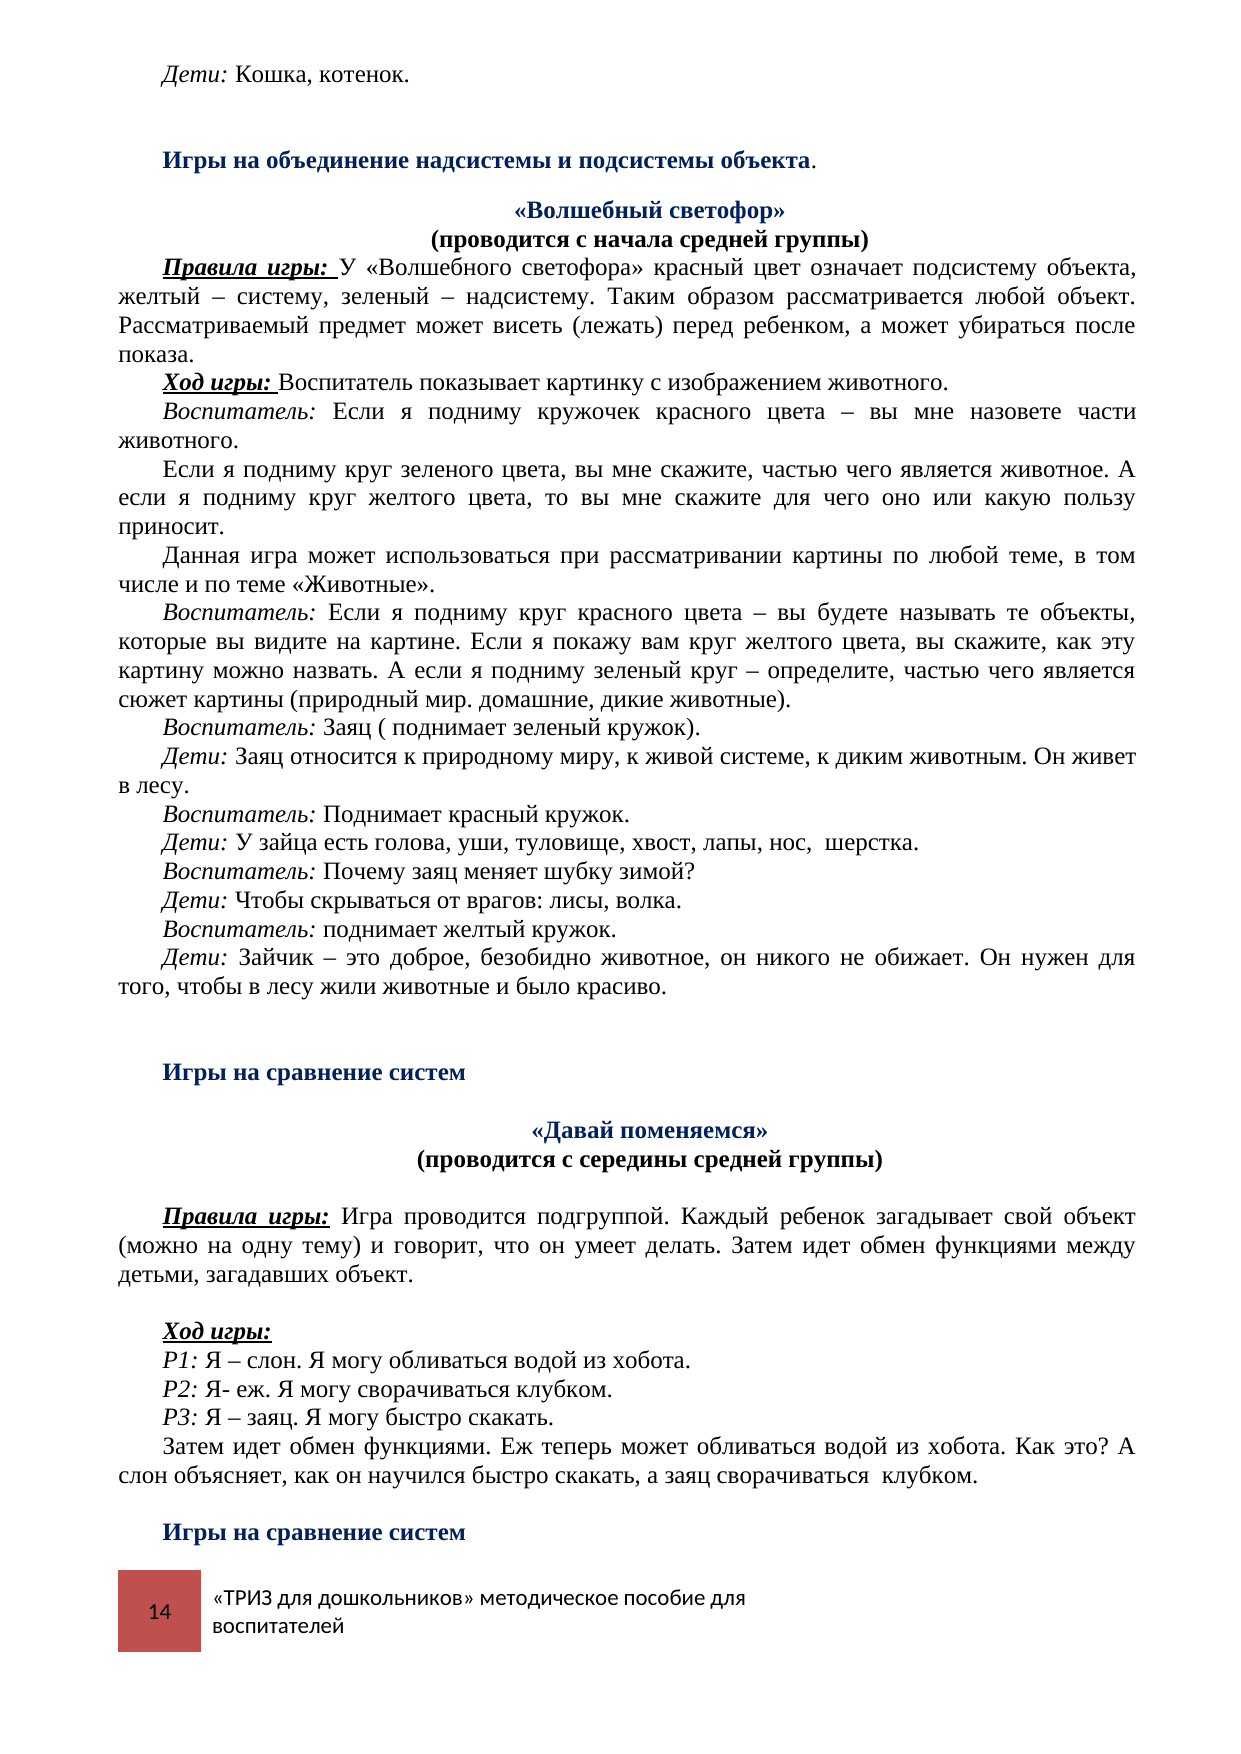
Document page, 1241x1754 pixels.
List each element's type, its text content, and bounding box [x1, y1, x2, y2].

text Р1: Я – слон. Я могу обливаться водой из хобота. [118, 1345, 1137, 1374]
text Дети: Зайчик – это доброе, безобидно животное, он никого не обижает. Он нужен для того, чтобы в лесу жили животные и было красиво. [118, 942, 1137, 1000]
text Если я подниму круг зеленого цвета, вы мне скажите, частью чего является животное. А если я подниму круг желтого цвета, то вы мне скажите для чего оно или какую пользу приносит. [118, 454, 1137, 540]
text «Давай поменяемся» [118, 1115, 1137, 1144]
text Дети: У зайца есть голова, уши, туловище, хвост, лапы, нос, шерстка. [118, 827, 1137, 856]
text Дети: Чтобы скрываться от врагов: лисы, волка. [118, 885, 1137, 914]
text Ход игры: [118, 1316, 1137, 1345]
text (проводится с начала средней группы) [118, 224, 1137, 252]
text Ход игры: Воспитатель показывает картинку с изображением животного. [118, 367, 1137, 396]
text Р2: Я- еж. Я могу сворачиваться клубком. [118, 1374, 1137, 1402]
text Воспитатель: Если я подниму кружочек красного цвета – вы мне назовете части животного. [118, 396, 1137, 454]
text Р3: Я – заяц. Я могу быстро скакать. [118, 1402, 1137, 1431]
text Воспитатель: Поднимает красный кружок. [118, 799, 1137, 827]
text Воспитатель: Почему заяц меняет шубку зимой? [118, 856, 1137, 885]
text «Волшебный светофор» [118, 195, 1137, 224]
text Игры на сравнение систем [118, 1517, 1137, 1546]
text Игры на сравнение систем [118, 1057, 1137, 1086]
text Воспитатель: поднимает желтый кружок. [118, 914, 1137, 942]
text Игры на объединение надсистемы и подсистемы объекта. [118, 145, 1137, 174]
text Дети: Кошка, котенок. [118, 59, 1137, 88]
text Правила игры: У «Волшебного светофора» красный цвет означает подсистему объекта, желтый – систему, зеленый – надсистему. Таким образом рассматривается любой объект. Рассматриваемый предмет может висеть (лежать) перед ребенком, а может убираться после показа. [118, 252, 1137, 367]
text Данная игра может использоваться при рассматривании картины по любой теме, в том числе и по теме «Животные». [118, 540, 1137, 597]
text Дети: Заяц относится к природному миру, к живой системе, к диким животным. Он живет в лесу. [118, 741, 1137, 799]
text (проводится с середины средней группы) [118, 1144, 1137, 1172]
text Затем идет обмен функциями. Еж теперь может обливаться водой из хобота. Как это? А слон объясняет, как он научился быстро скакать, а заяц сворачиваться клубком. [118, 1431, 1137, 1489]
text Воспитатель: Заяц ( поднимает зеленый кружок). [118, 712, 1137, 741]
text Воспитатель: Если я подниму круг красного цвета – вы будете называть те объекты, которые вы видите на картине. Если я покажу вам круг желтого цвета, вы скажите, как эту картину можно назвать. А если я подниму зеленый круг – определите, частью чего является сюжет картины (природный мир. домашние, дикие животные). [118, 597, 1137, 712]
text Правила игры: Игра проводится подгруппой. Каждый ребенок загадывает свой объект (можно на одну тему) и говорит, что он умеет делать. Затем идет обмен функциями между детьми, загадавших объект. [118, 1201, 1137, 1287]
